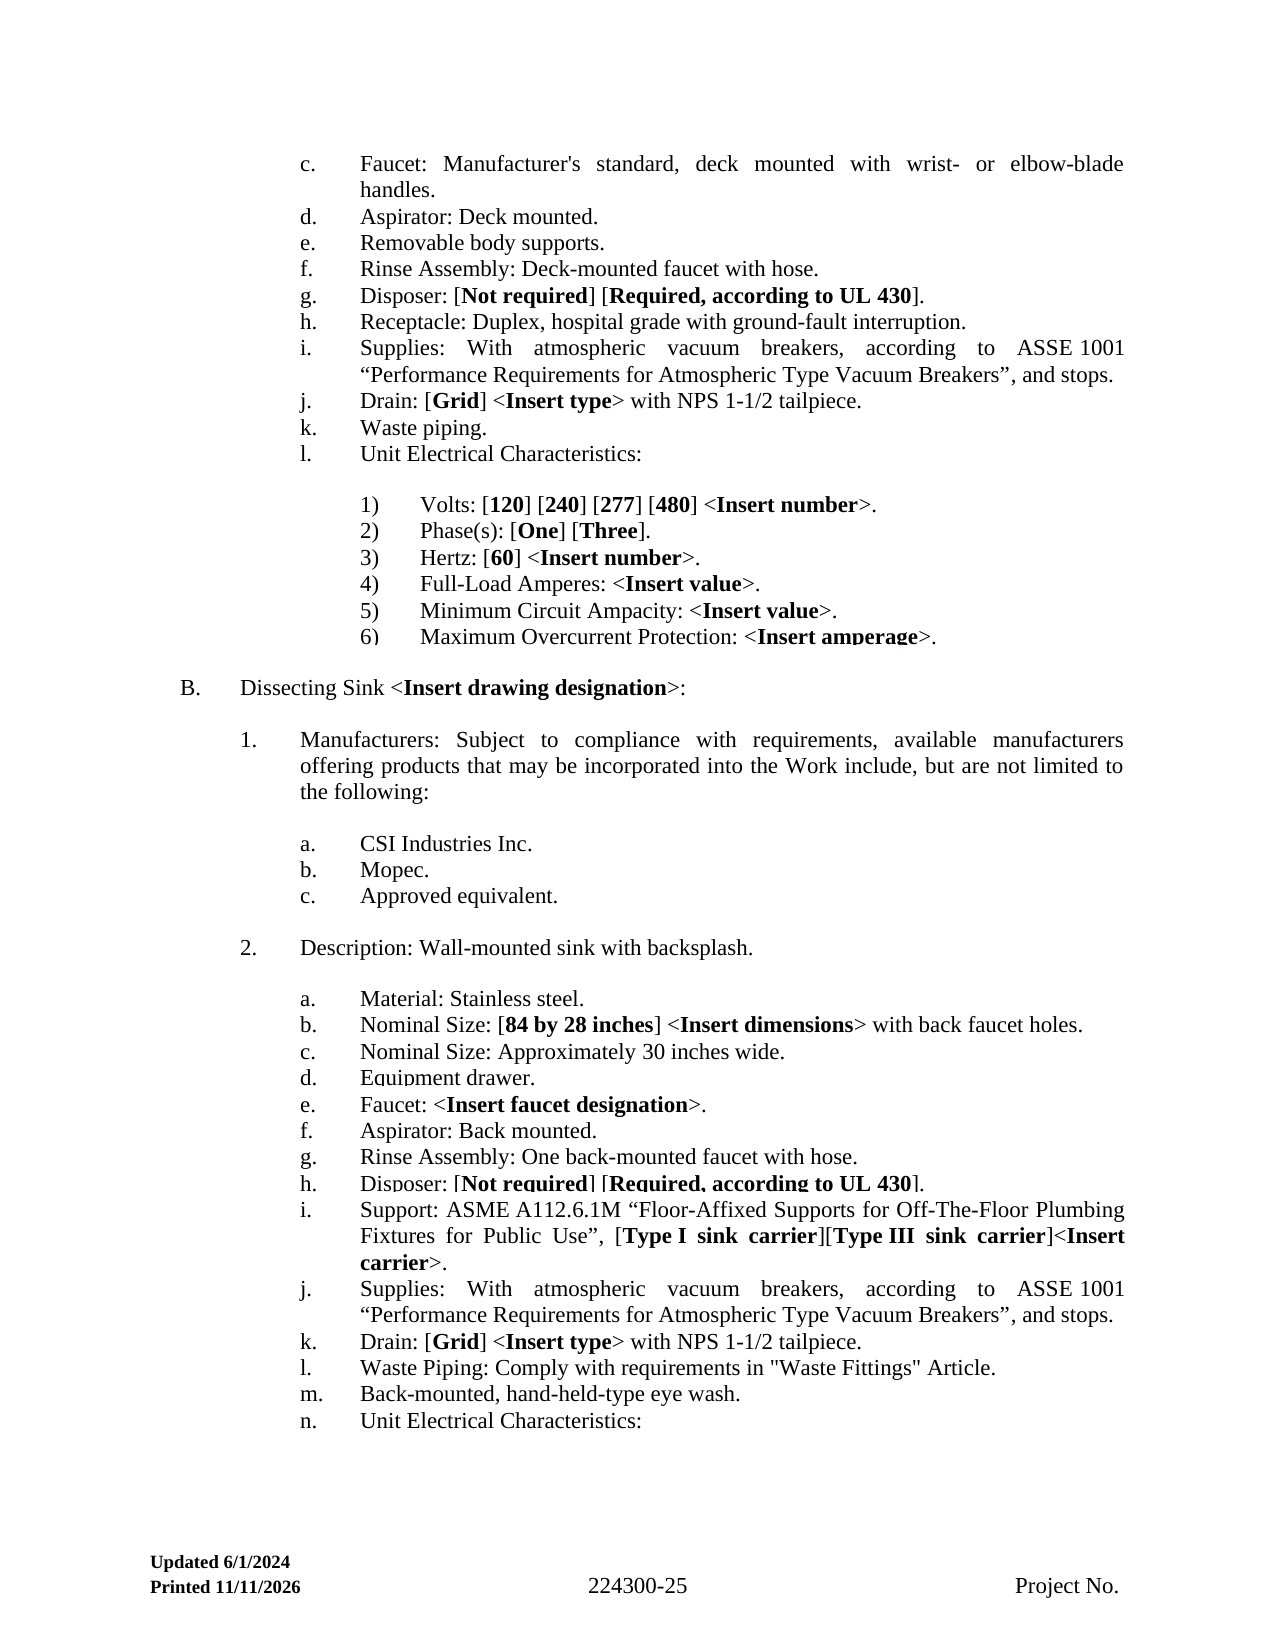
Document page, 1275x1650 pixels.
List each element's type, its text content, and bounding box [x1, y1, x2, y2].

text Phase(s): [One] [Three]. [360, 518, 1125, 544]
text Minimum Circuit Ampacity: <Insert value>. [360, 597, 1125, 623]
text Hertz: [60] <Insert number>. [360, 544, 1125, 570]
text Disposer: [Not required] [Required, according to UL 430]. [300, 1170, 1125, 1192]
text Receptacle: Duplex, hospital grade with ground-fault interruption. [300, 308, 1125, 334]
text Supplies: With atmospheric vacuum breakers, according to ASSE 1001 “Performance Requirements for Atmospheric Type Vacuum Breakers”, and stops. [300, 334, 1125, 387]
text Rinse Assembly: Deck-mounted faucet with hose. [300, 255, 1125, 282]
text Maximum Overcurrent Protection: <Insert amperage>. [360, 623, 1125, 645]
text Volts: [120] [240] [277] [480] <Insert number>. [360, 491, 1125, 518]
text Aspirator: Back mounted. [300, 1117, 1125, 1143]
text Dissecting Sink <Insert drawing designation>: [180, 674, 1125, 701]
text Faucet: Manufacturer's standard, deck mounted with wrist- or elbow-blade handles. [300, 150, 1125, 203]
text Manufacturers: Subject to compliance with requirements, available manufacturers offering products that may be incorporated into the Work include, but are not limited to the following: [240, 726, 1125, 805]
text Removable body supports. [300, 229, 1125, 255]
text Mopec. [300, 856, 1125, 882]
text Supplies: With atmospheric vacuum breakers, according to ASSE 1001 “Performance Requirements for Atmospheric Type Vacuum Breakers”, and stops. [300, 1275, 1125, 1328]
text Disposer: [Not required] [Required, according to UL 430]. [300, 282, 1125, 308]
text Material: Stainless steel. [300, 985, 1125, 1012]
text Equipment drawer. [300, 1064, 1125, 1086]
text Back-mounted, hand-held-type eye wash. [300, 1381, 1125, 1407]
text Faucet: <Insert faucet designation>. [300, 1091, 1125, 1117]
text Aspirator: Deck mounted. [300, 203, 1125, 229]
text CSI Industries Inc. [300, 830, 1125, 856]
text Rinse Assembly: One back-mounted faucet with hose. [300, 1143, 1125, 1170]
text Full-Load Amperes: <Insert value>. [360, 570, 1125, 597]
text Unit Electrical Characteristics: [300, 440, 1125, 466]
text Approved equivalent. [300, 882, 1125, 909]
text Waste piping. [300, 413, 1125, 440]
text Drain: [Grid] <Insert type> with NPS 1-1/2 tailpiece. [300, 1328, 1125, 1354]
text Support: ASME A112.6.1M “Floor-Affixed Supports for Off-The-Floor Plumbing Fixtures for Public Use”, [Type I sink carrier][Type III sink carrier]<Insert carrier>. [300, 1196, 1125, 1275]
text Nominal Size: [84 by 28 inches] <Insert dimensions> with back faucet holes. [300, 1012, 1125, 1038]
text Nominal Size: Approximately 30 inches wide. [300, 1038, 1125, 1064]
text Unit Electrical Characteristics: [300, 1407, 1125, 1433]
text Drain: [Grid] <Insert type> with NPS 1-1/2 tailpiece. [300, 387, 1125, 413]
text Waste Piping: Comply with requirements in "Waste Fittings" Article. [300, 1354, 1125, 1381]
text Description: Wall-mounted sink with backsplash. [240, 934, 1125, 960]
